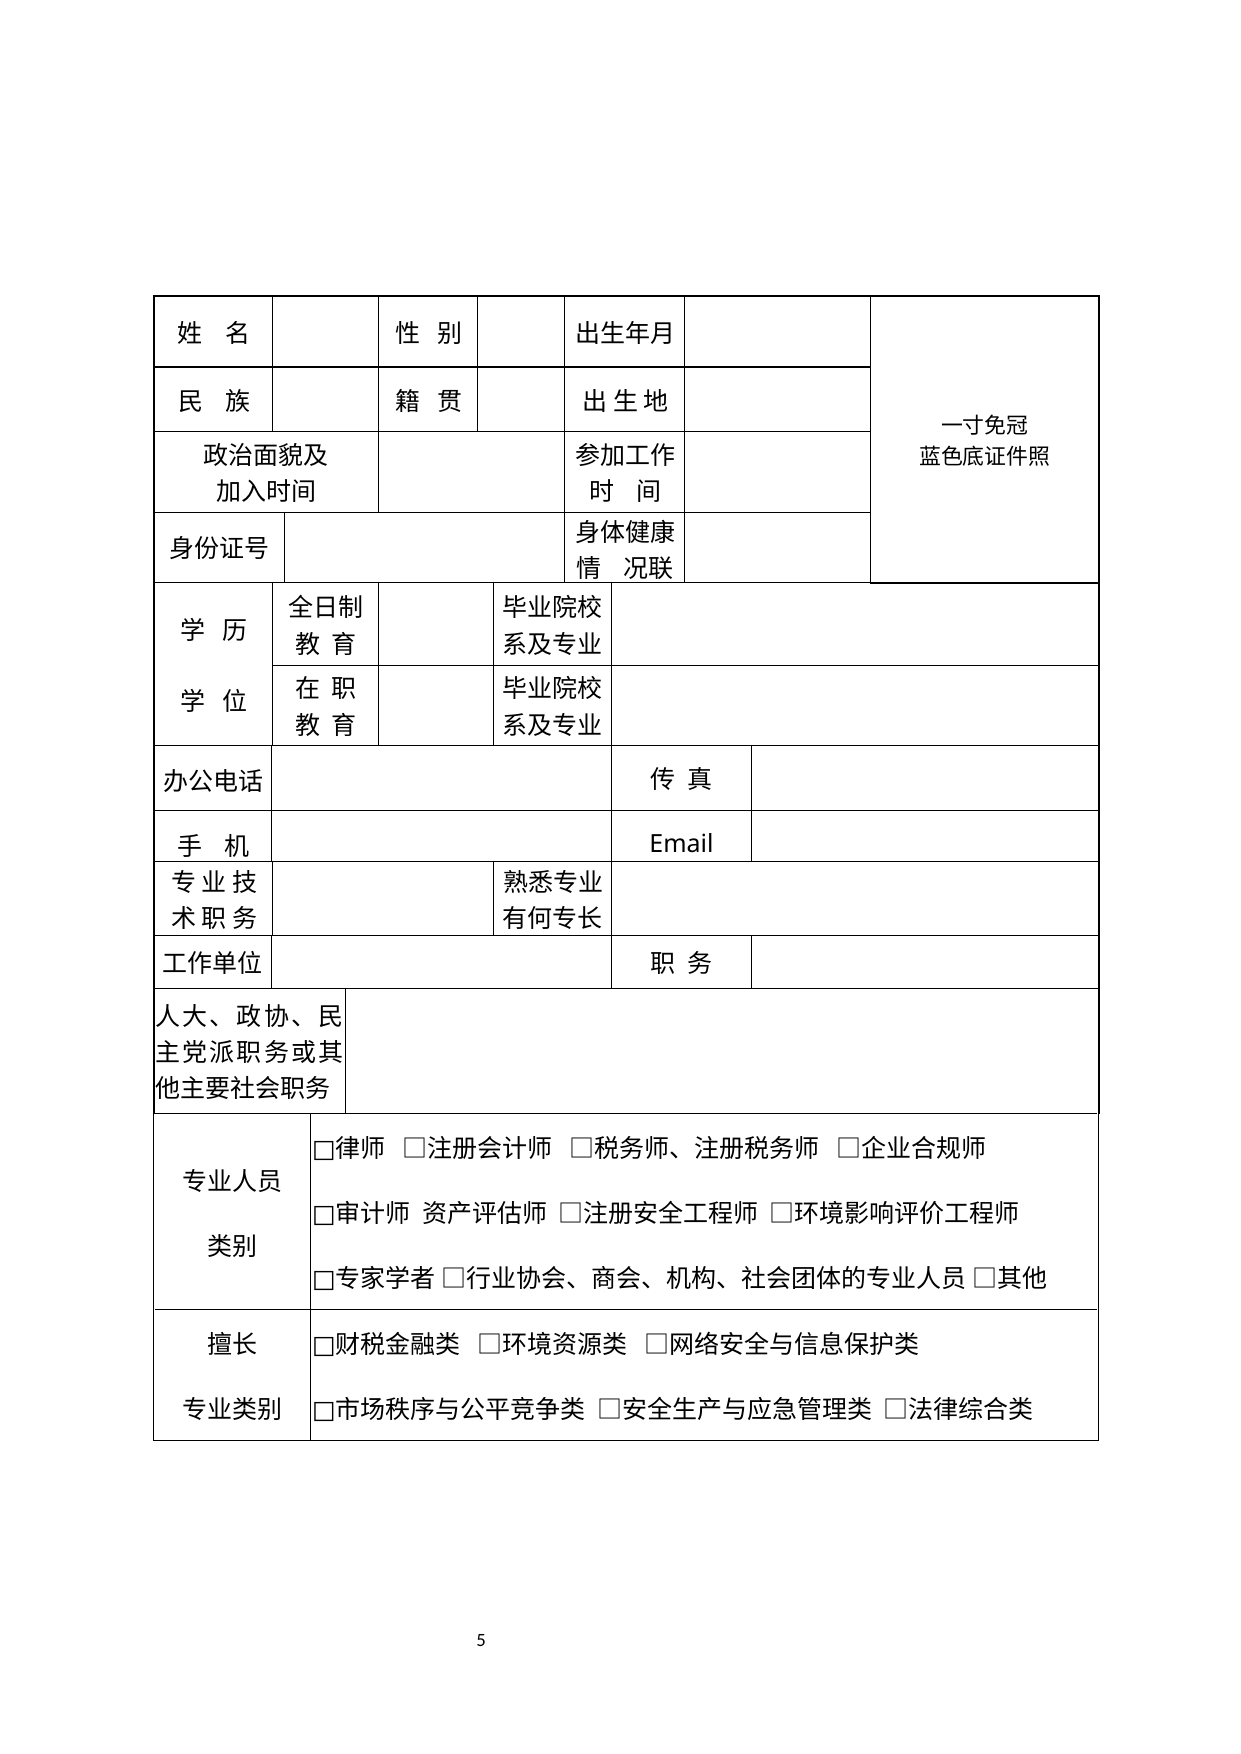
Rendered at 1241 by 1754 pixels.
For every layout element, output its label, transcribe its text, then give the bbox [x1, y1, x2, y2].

table_cell 手 机 [155, 811, 271, 861]
table_cell [379, 432, 564, 512]
table_header 性 别 [379, 297, 477, 366]
table_cell 参加工作 时 间 [565, 432, 684, 512]
table_cell 籍 贯 [379, 368, 477, 431]
table_cell 政治面貌及 加入时间 [155, 432, 378, 512]
table_cell [612, 583, 1098, 665]
table_cell 民 族 [155, 368, 272, 431]
table_cell [478, 368, 564, 431]
table_cell 全日制 教 育 [273, 583, 378, 665]
table_cell [612, 666, 1098, 744]
table_cell 专业人员 类别 [154, 1114, 310, 1309]
table_cell [272, 746, 611, 809]
table_cell 毕业院校 系及专业 [494, 666, 611, 744]
table_cell 传 真 [612, 746, 751, 809]
table_cell 身体健康 情 况联系电话 [565, 513, 684, 582]
table_cell [346, 989, 1098, 1113]
table_header 姓 名 [155, 297, 272, 366]
table_cell 在 职 教 育 [273, 666, 378, 744]
table_cell [272, 936, 611, 987]
table_cell 出 生 地 [565, 368, 684, 431]
table_cell 人大、政协、民主党派职务或其他主要社会职务 [155, 989, 345, 1113]
table_cell 熟悉专业 有何专长 [494, 862, 611, 935]
table_cell 职 务 [612, 936, 751, 987]
table_cell 专 业 技 术 职 务 [155, 862, 272, 935]
table_cell 身份证号 [155, 513, 284, 582]
table_cell [285, 513, 564, 582]
table_cell Email [612, 811, 751, 861]
table_cell 毕业院校 系及专业 [494, 583, 611, 665]
table_cell [685, 513, 870, 582]
table_cell [379, 666, 493, 744]
table_cell [752, 936, 1098, 987]
table_cell [752, 811, 1098, 861]
table_cell 学 历 学 位 [155, 583, 272, 744]
table_cell [685, 368, 870, 431]
table_header [478, 297, 564, 366]
table_cell 工作单位 [155, 936, 271, 987]
table_cell □财税金融类 □环境资源类 □网络安全与信息保护类 □市场秩序与公平竞争类 □安全生产与应急管理类 □法律综合类 [311, 1309, 1098, 1440]
table_header [685, 297, 870, 366]
table_cell [752, 746, 1098, 809]
table_cell [273, 368, 378, 431]
table_cell [272, 811, 611, 861]
table_cell 擅长 专业类别 [154, 1309, 310, 1440]
table_header 一寸免冠 蓝色底证件照 [871, 297, 1098, 582]
table_cell [612, 862, 1098, 935]
table_header 出生年月 [565, 297, 684, 366]
table_cell [273, 862, 493, 935]
table_cell 办公电话 [155, 746, 271, 809]
table_cell □律师 □注册会计师 □税务师、注册税务师 □企业合规师 □审计师 资产评估师 □注册安全工程师 □环境影响评价工程师 □专家学者 □行业协会、商会、机构、社会团体的专业人员 □其他 [311, 1113, 1098, 1309]
table_cell [685, 432, 870, 512]
table_cell [379, 583, 493, 665]
table_header [273, 297, 378, 366]
